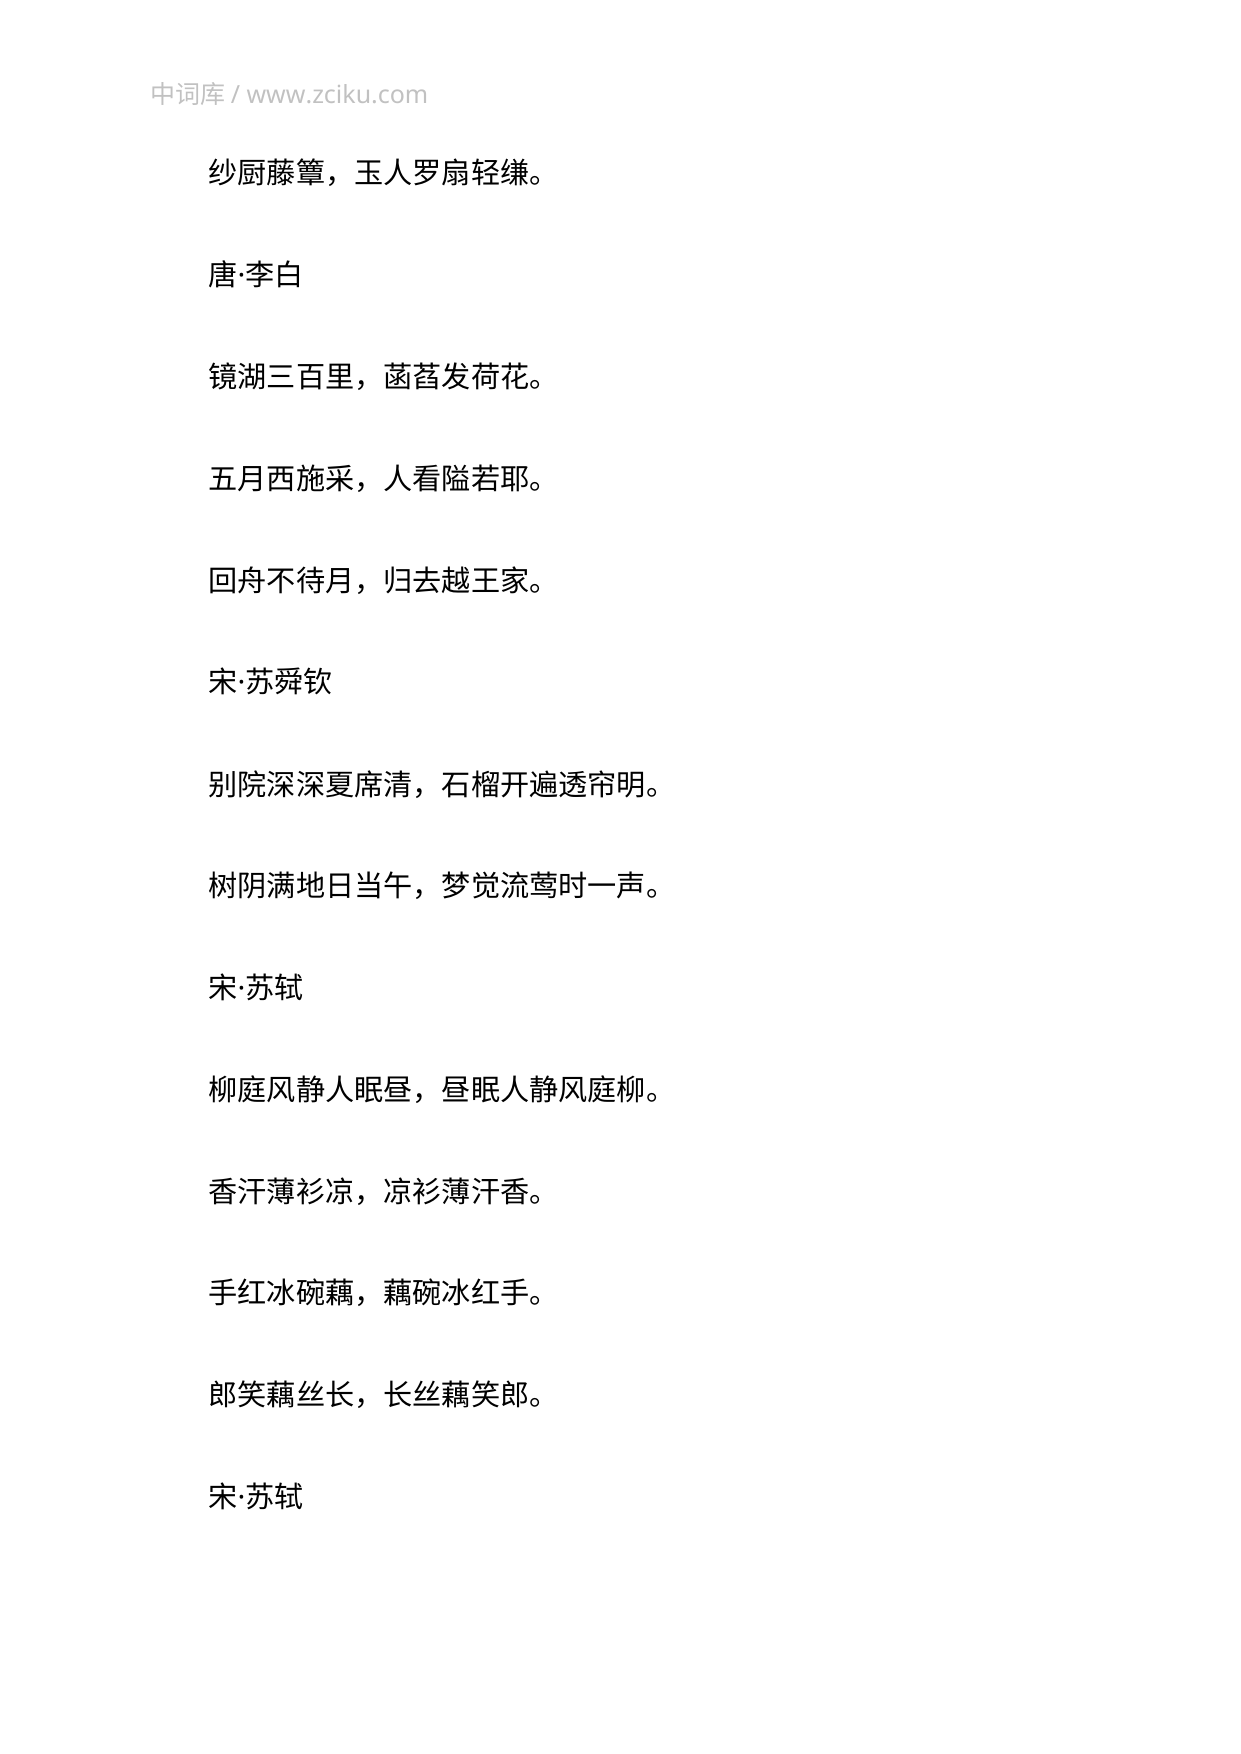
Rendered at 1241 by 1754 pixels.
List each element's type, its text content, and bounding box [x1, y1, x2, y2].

text 香汗薄衫凉，凉衫薄汗香。 [150, 1168, 1090, 1211]
text 唐·李白 [150, 252, 1090, 294]
text 别院深深夏席清，石榴开遍透帘明。 [150, 761, 1090, 803]
text 纱厨藤簟，玉人罗扇轻缣。 [150, 150, 1090, 192]
text 宋·苏轼 [150, 1474, 1090, 1516]
text 镜湖三百里，菡萏发荷花。 [150, 354, 1090, 396]
text 回舟不待月，归去越王家。 [150, 557, 1090, 599]
text 宋·苏舜钦 [150, 659, 1090, 701]
text 郎笑藕丝长，长丝藕笑郎。 [150, 1372, 1090, 1414]
text 树阴满地日当午，梦觉流莺时一声。 [150, 863, 1090, 905]
text 五月西施采，人看隘若耶。 [150, 456, 1090, 498]
text 柳庭风静人眠昼，昼眠人静风庭柳。 [150, 1067, 1090, 1109]
text 手红冰碗藕，藕碗冰红手。 [150, 1270, 1090, 1312]
text 宋·苏轼 [150, 964, 1090, 1007]
